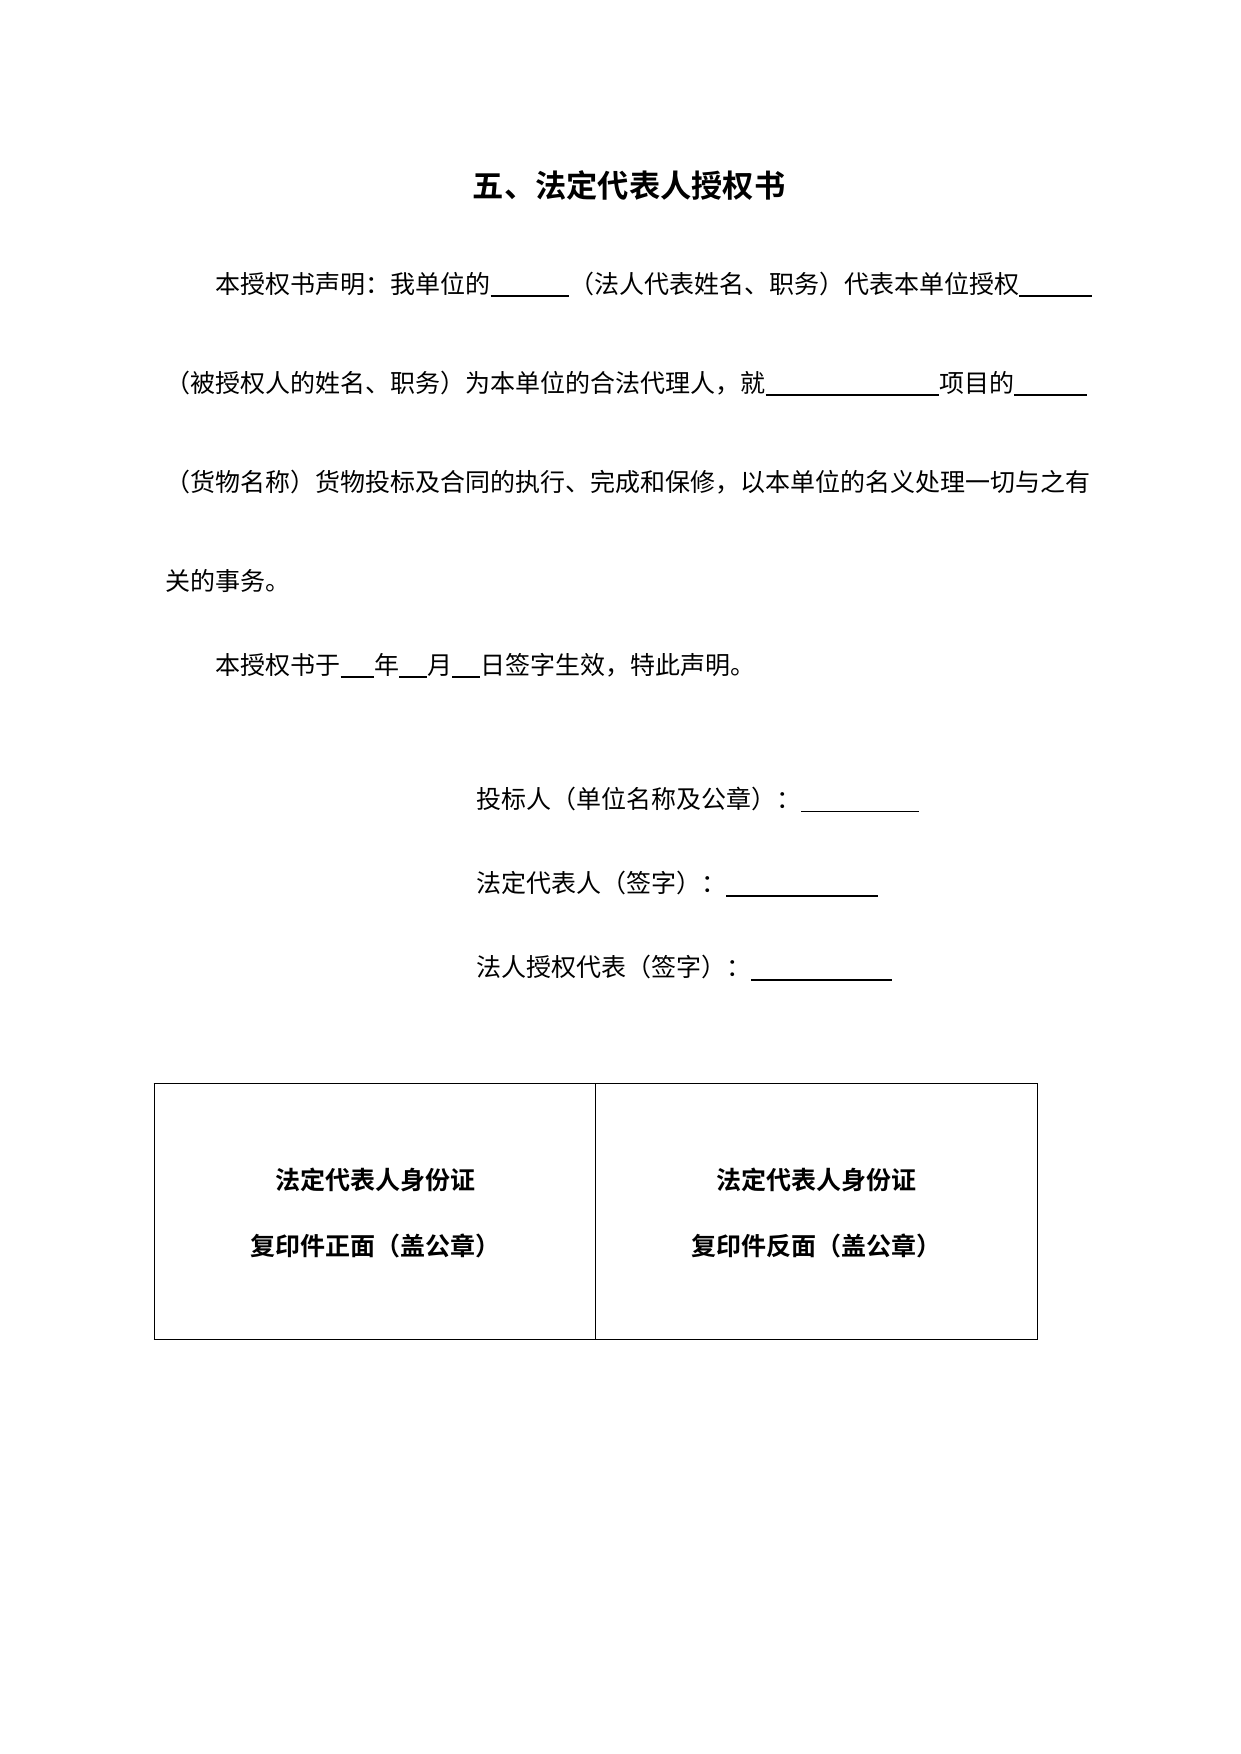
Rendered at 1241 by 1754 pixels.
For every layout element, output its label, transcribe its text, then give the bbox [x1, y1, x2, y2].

text 法定代表人（签字）： [165, 849, 1093, 915]
text 投标人（单位名称及公章）： [165, 765, 1093, 831]
table_header 法定代表人身份证 复印件正面（盖公章） [155, 1084, 595, 1339]
text 法人授权代表（签字）： [165, 933, 1093, 999]
table_header 法定代表人身份证 复印件反面（盖公章） [596, 1084, 1037, 1339]
text 本授权书声明：我单位的 （法人代表姓名、职务）代表本单位授权 （被授权人的姓名、职务）为本单位的合法代理人，就 项目的 （货物名称）货物投标及合同的执行、完成和保修，以本单位的名义处理一切与之有关的事务。 [165, 249, 1093, 612]
text 本授权书于 年 月 日签字生效，特此声明。 [165, 631, 1093, 697]
text 五、法定代表人授权书 [165, 151, 1093, 217]
